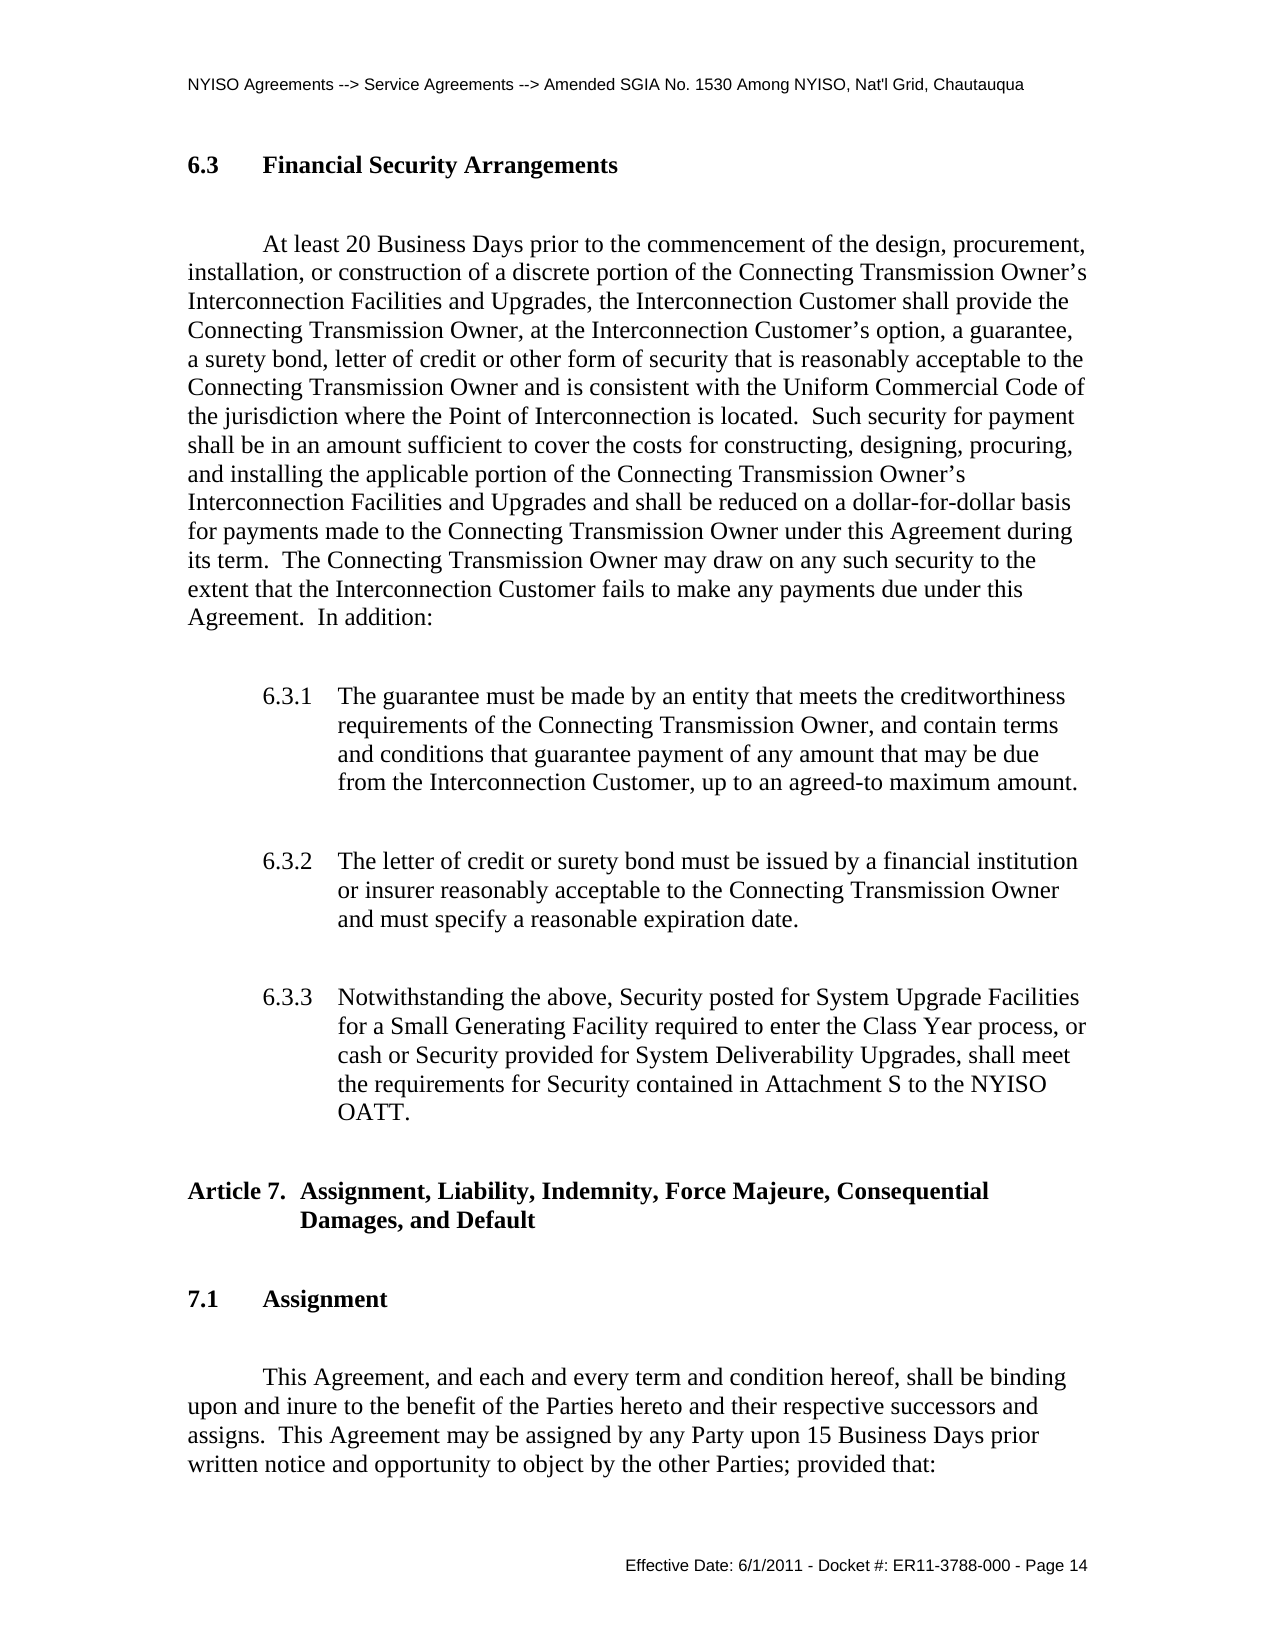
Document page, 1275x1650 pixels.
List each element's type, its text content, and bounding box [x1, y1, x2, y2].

text 7.1 Assignment [187, 1284, 1021, 1312]
text Article 7. Assignment, Liability, Indemnity, Force Majeure, Consequential Damages, and Default [187, 1176, 1021, 1234]
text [187, 1362, 1087, 1477]
text 6.3.3 Notwithstanding the above, Security posted for System Upgrade Facilities for a Small Generating Facility required to enter the Class Year process, or cash or Security provided for System Deliverability Upgrades, shall meet the requirements for Security contained in Attachment S to the NYISO OATT. [262, 982, 1087, 1126]
text 6.3.1 The guarantee must be made by an entity that meets the creditworthiness requirements of the Connecting Transmission Owner, and contain terms and conditions that guarantee payment of any amount that may be due from the Interconnection Customer, up to an agreed-to maximum amount. [262, 681, 1087, 796]
text At least 20 Business Days prior to the commencement of the design, procurement, installation, or construction of a discrete portion of the Connecting Transmission Owner’s Interconnection Facilities and Upgrades, the Interconnection Customer shall provide the Connecting Transmission Owner, at the Interconnection Customer’s option, a guarantee, a surety bond, letter of credit or other form of security that is reasonably acceptable to the Connecting Transmission Owner and is consistent with the Uniform Commercial Code of the jurisdiction where the Point of Interconnection is located. Such security for payment shall be in an amount sufficient to cover the costs for constructing, designing, procuring, and installing the applicable portion of the Connecting Transmission Owner’s Interconnection Facilities and Upgrades and shall be reduced on a dollar-for-dollar basis for payments made to the Connecting Transmission Owner under this Agreement during its term. The Connecting Transmission Owner may draw on any such security to the extent that the Interconnection Customer fails to make any payments due under this Agreement. In addition: [187, 229, 1087, 631]
text 6.3.2 The letter of credit or surety bond must be issued by a financial institution or insurer reasonably acceptable to the Connecting Transmission Owner and must specify a reasonable expiration date. [262, 846, 1087, 932]
text 6.3 Financial Security Arrangements [187, 150, 1021, 179]
